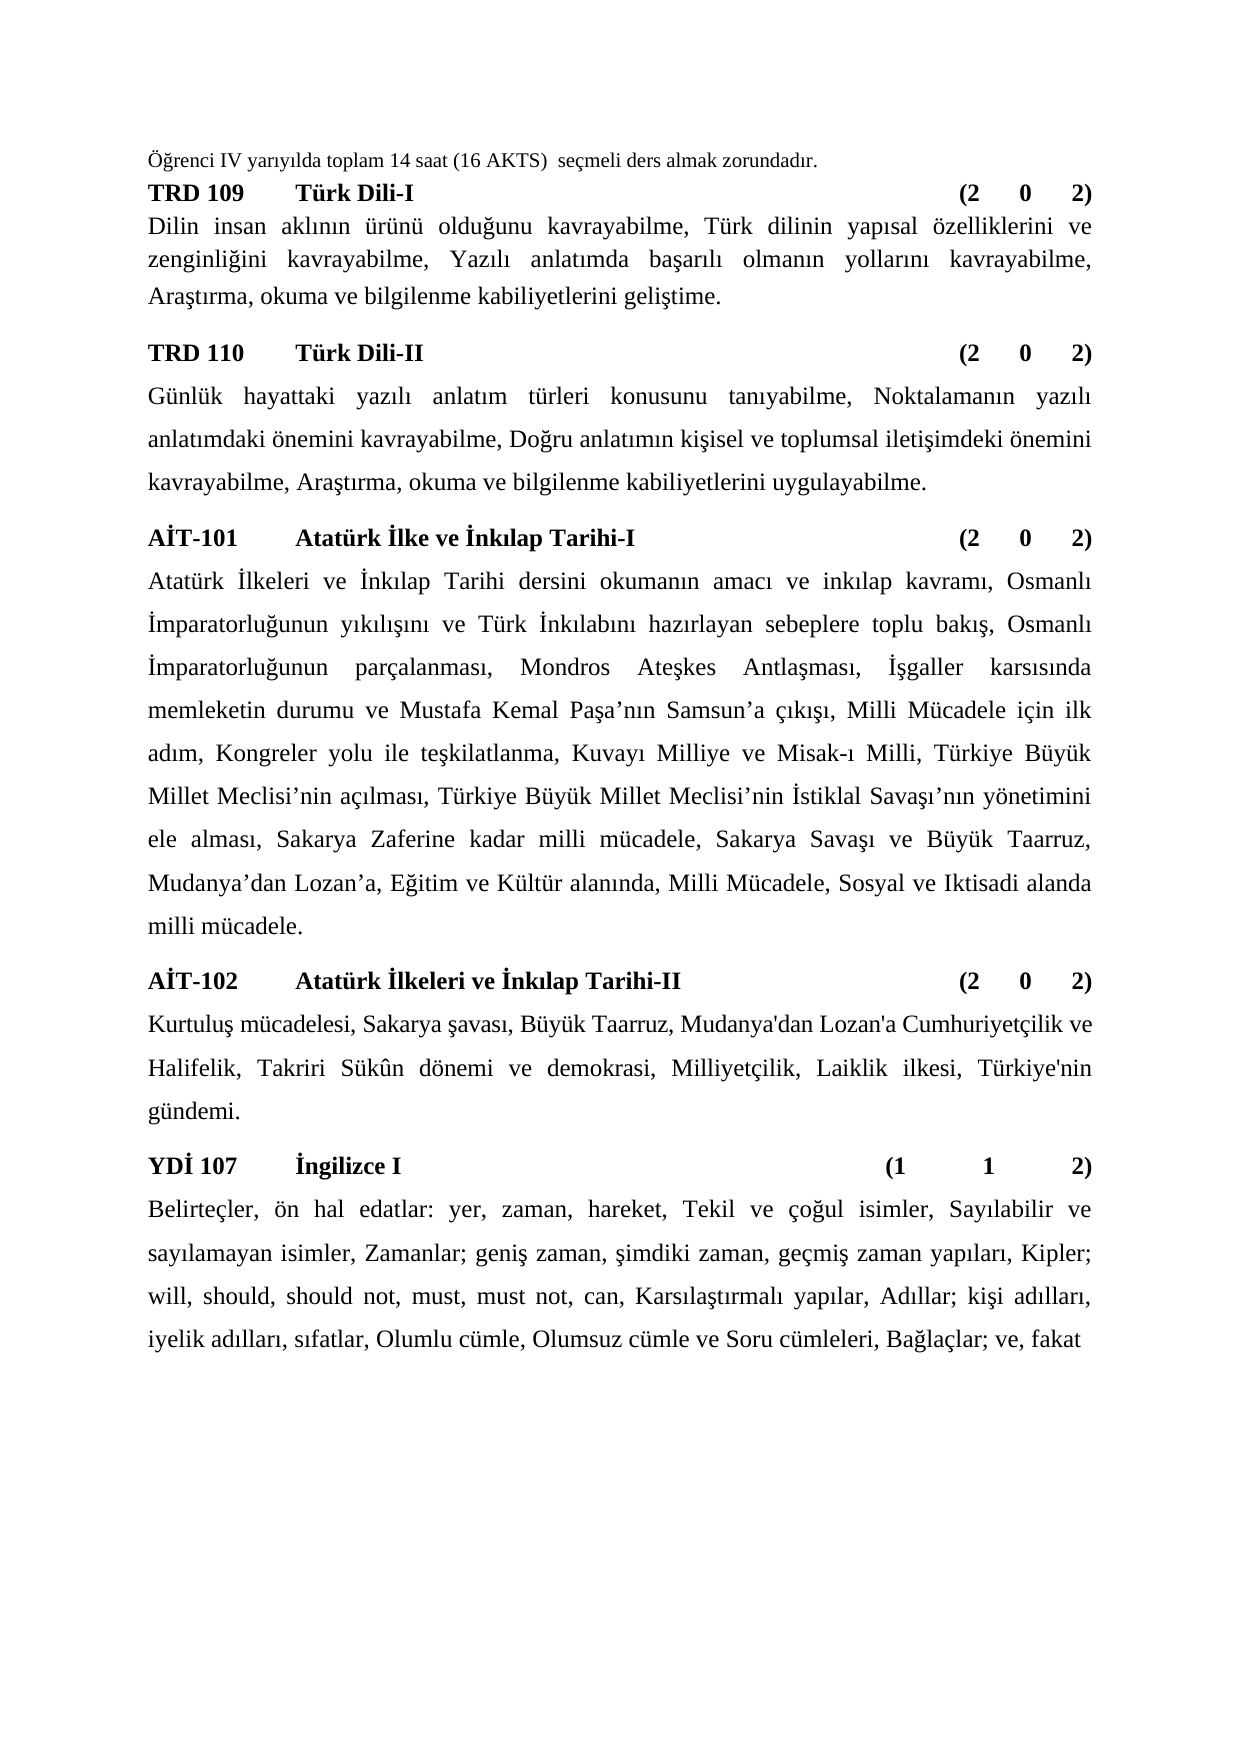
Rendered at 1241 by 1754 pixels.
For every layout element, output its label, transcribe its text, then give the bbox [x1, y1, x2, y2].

text Öğrenci IV yarıyılda toplam 14 saat (16 AKTS) seçmeli ders almak zorundadır. [148, 148, 1092, 172]
text AİT-101 Atatürk İlke ve İnkılap Tarihi-I (2 0 2) Atatürk İlkeleri ve İnkılap Tarihi dersini okumanın amacı ve inkılap kavramı, Osmanlı İmparatorluğunun yıkılışını ve Türk İnkılabını hazırlayan sebeplere toplu bakış, Osmanlı İmparatorluğunun parçalanması, Mondros Ateşkes Antlaşması, İşgaller karsısında memleketin durumu ve Mustafa Kemal Paşa’nın Samsun’a çıkışı, Milli Mücadele için ilk adım, Kongreler yolu ile teşkilatlanma, Kuvayı Milliye ve Misak-ı Milli, Türkiye Büyük Millet Meclisi’nin açılması, Türkiye Büyük Millet Meclisi’nin İstiklal Savaşı’nın yönetimini ele alması, Sakarya Zaferine kadar milli mücadele, Sakarya Savaşı ve Büyük Taarruz, Mudanya’dan Lozan’a, Eğitim ve Kültür alanında, Milli Mücadele, Sosyal ve Iktisadi alanda milli mücadele. [148, 523, 1092, 939]
text YDİ 107 İngilizce I (1 1 2) Belirteçler, ön hal edatlar: yer, zaman, hareket, Tekil ve çoğul isimler, Sayılabilir ve sayılamayan isimler, Zamanlar; geniş zaman, şimdiki zaman, geçmiş zaman yapıları, Kipler; will, should, should not, must, must not, can, Karsılaştırmalı yapılar, Adıllar; kişi adılları, iyelik adılları, sıfatlar, Olumlu cümle, Olumsuz cümle ve Soru cümleleri, Bağlaçlar; ve, fakat [148, 1151, 1092, 1353]
text AİT-102 Atatürk İlkeleri ve İnkılap Tarihi-II (2 0 2) Kurtuluş mücadelesi, Sakarya şavası, Büyük Taarruz, Mudanya'dan Lozan'a Cumhuriyetçilik ve Halifelik, Takriri Sükûn dönemi ve demokrasi, Milliyetçilik, Laiklik ilkesi, Türkiye'nin gündemi. [148, 966, 1092, 1124]
text TRD 109 Türk Dili-I (2 0 2) Dilin insan aklının ürünü olduğunu kavrayabilme, Türk dilinin yapısal özelliklerini ve zenginliğini kavrayabilme, Yazılı anlatımda başarılı olmanın yollarını kavrayabilme, Araştırma, okuma ve bilgilenme kabiliyetlerini geliştime. [148, 178, 1092, 312]
text TRD 110 Türk Dili-II (2 0 2) Günlük hayattaki yazılı anlatım türleri konusunu tanıyabilme, Noktalamanın yazılı anlatımdaki önemini kavrayabilme, Doğru anlatımın kişisel ve toplumsal iletişimdeki önemini kavrayabilme, Araştırma, okuma ve bilgilenme kabiliyetlerini uygulayabilme. [148, 338, 1092, 496]
